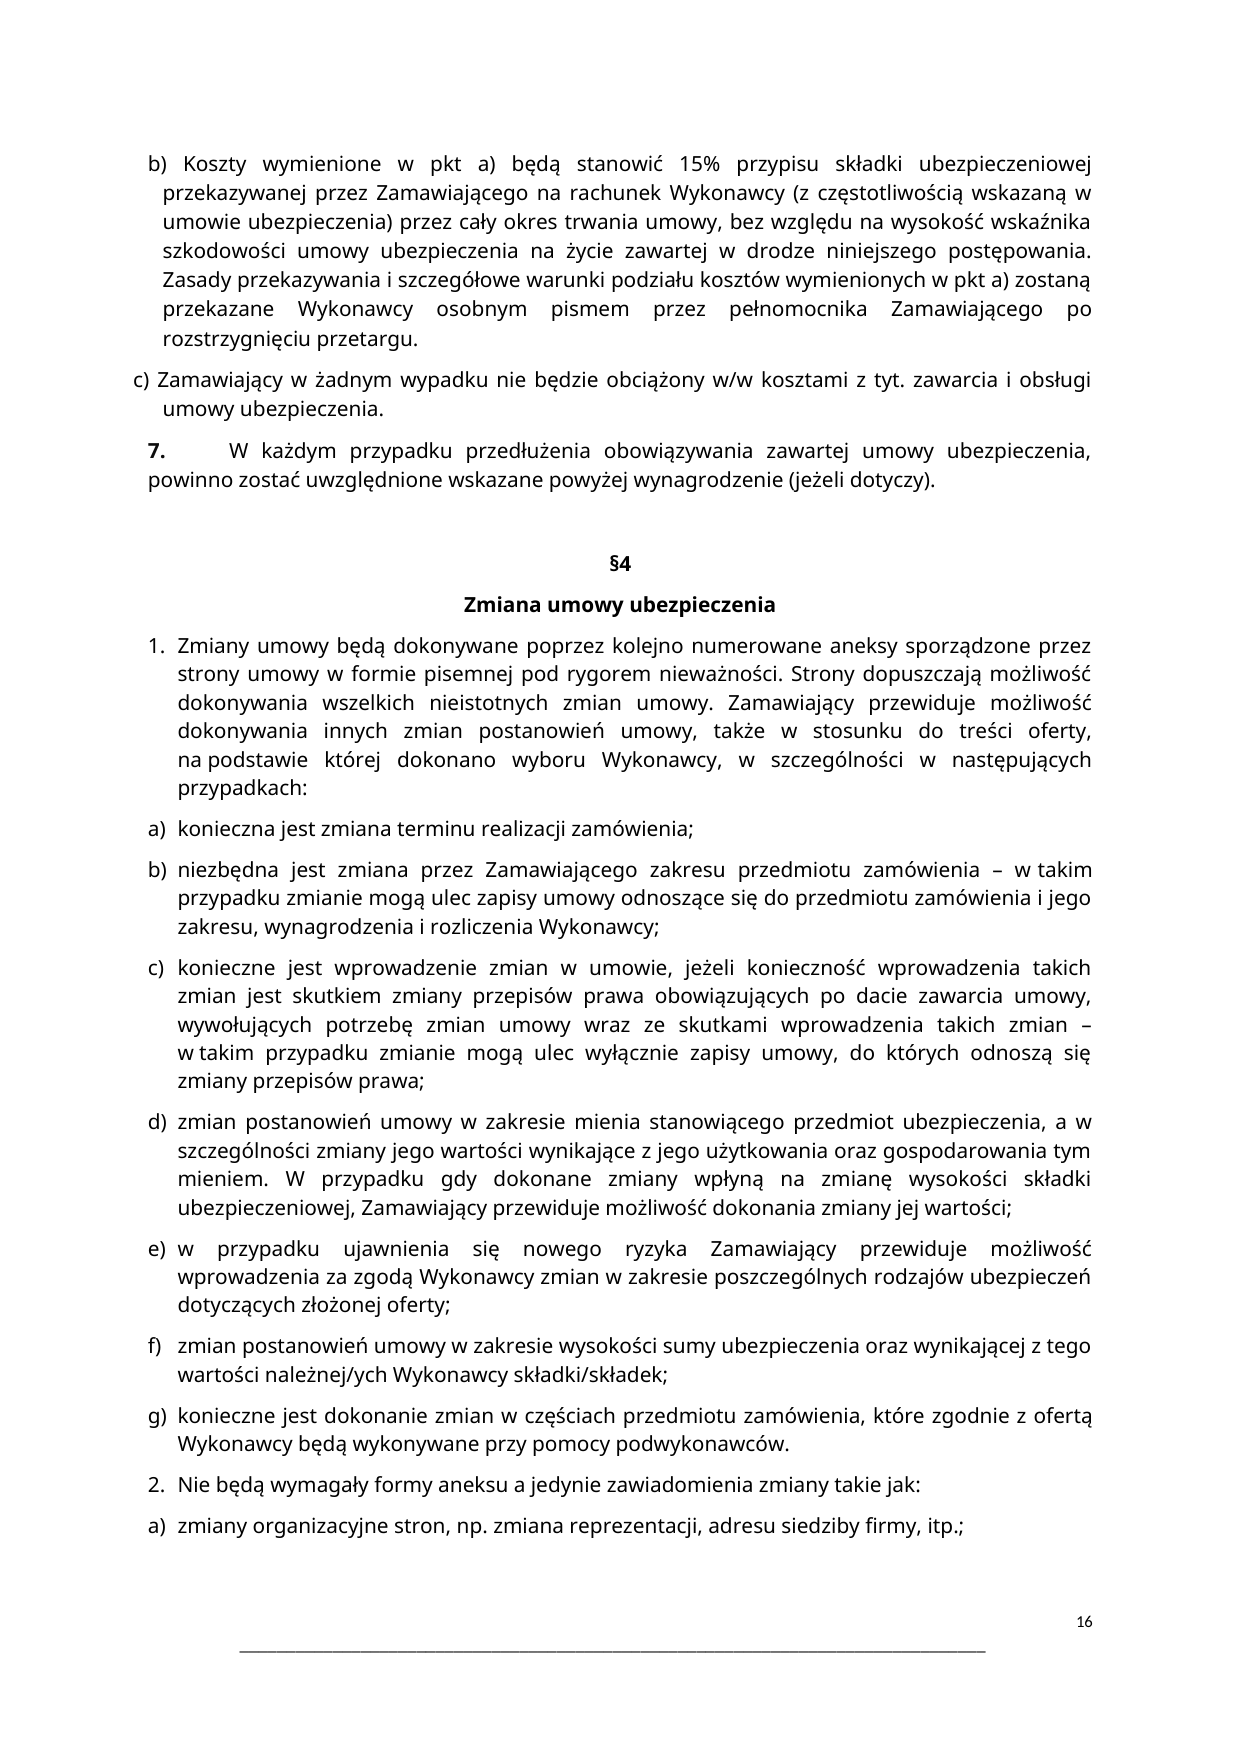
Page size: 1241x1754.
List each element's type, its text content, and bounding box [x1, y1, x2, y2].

list zmian postanowień umowy w zakresie mienia stanowiącego przedmiot ubezpieczenia, a w szczególności zmiany jego wartości wynikające z jego użytkowania oraz gospodarowania tym mieniem. W przypadku gdy dokonane zmiany wpłyną na zmianę wysokości składki ubezpieczeniowej, Zamawiający przewiduje możliwość dokonania zmiany jej wartości; [148, 1107, 1093, 1221]
list zmiany organizacyjne stron, np. zmiana reprezentacji, adresu siedziby firmy, itp.; [148, 1511, 1093, 1540]
text c) Zamawiający w żadnym wypadku nie będzie obciążony w/w kosztami z tyt. zawarcia i obsługi umowy ubezpieczenia. [133, 364, 1093, 423]
list niezbędna jest zmiana przez Zamawiającego zakresu przedmiotu zamówienia – w takim przypadku zmianie mogą ulec zapisy umowy odnoszące się do przedmiotu zamówienia i jego zakresu, wynagrodzenia i rozliczenia Wykonawcy; [148, 855, 1093, 940]
list W każdym przypadku przedłużenia obowiązywania zawartej umowy ubezpieczenia, powinno zostać uwzględnione wskazane powyżej wynagrodzenie (jeżeli dotyczy). [148, 435, 1093, 493]
list konieczne jest dokonanie zmian w częściach przedmiotu zamówienia, które zgodnie z ofertą Wykonawcy będą wykonywane przy pomocy podwykonawców. [148, 1401, 1093, 1458]
list zmian postanowień umowy w zakresie wysokości sumy ubezpieczenia oraz wynikającej z tego wartości należnej/ych Wykonawcy składki/składek; [148, 1332, 1093, 1388]
list w przypadku ujawnienia się nowego ryzyka Zamawiający przewiduje możliwość wprowadzenia za zgodą Wykonawcy zmian w zakresie poszczególnych rodzajów ubezpieczeń dotyczących złożonej oferty; [148, 1234, 1093, 1319]
text b) Koszty wymienione w pkt a) będą stanowić 15% przypisu składki ubezpieczeniowej przekazywanej przez Zamawiającego na rachunek Wykonawcy (z częstotliwością wskazaną w umowie ubezpieczenia) przez cały okres trwania umowy, bez względu na wysokość wskaźnika szkodowości umowy ubezpieczenia na życie zawartej w drodze niniejszego postępowania. Zasady przekazywania i szczegółowe warunki podziału kosztów wymienionych w pkt a) zostaną przekazane Wykonawcy osobnym pismem przez pełnomocnika Zamawiającego po rozstrzygnięciu przetargu. [148, 148, 1093, 352]
list Zmiany umowy będą dokonywane poprzez kolejno numerowane aneksy sporządzone przez strony umowy w formie pisemnej pod rygorem nieważności. Strony dopuszczają możliwość dokonywania wszelkich nieistotnych zmian umowy. Zamawiający przewiduje możliwość dokonywania innych zmian postanowień umowy, także w stosunku do treści oferty, na podstawie której dokonano wyboru Wykonawcy, w szczególności w następujących przypadkach: [148, 631, 1093, 802]
text Zmiana umowy ubezpieczenia [148, 589, 1093, 618]
text §4 [148, 548, 1093, 577]
list konieczna jest zmiana terminu realizacji zamówienia; [148, 814, 1093, 842]
list konieczne jest wprowadzenie zmian w umowie, jeżeli konieczność wprowadzenia takich zmian jest skutkiem zmiany przepisów prawa obowiązujących po dacie zawarcia umowy, wywołujących potrzebę zmian umowy wraz ze skutkami wprowadzenia takich zmian – w takim przypadku zmianie mogą ulec wyłącznie zapisy umowy, do których odnoszą się zmiany przepisów prawa; [148, 953, 1093, 1095]
list Nie będą wymagały formy aneksu a jedynie zawiadomienia zmiany takie jak: [148, 1470, 1093, 1499]
